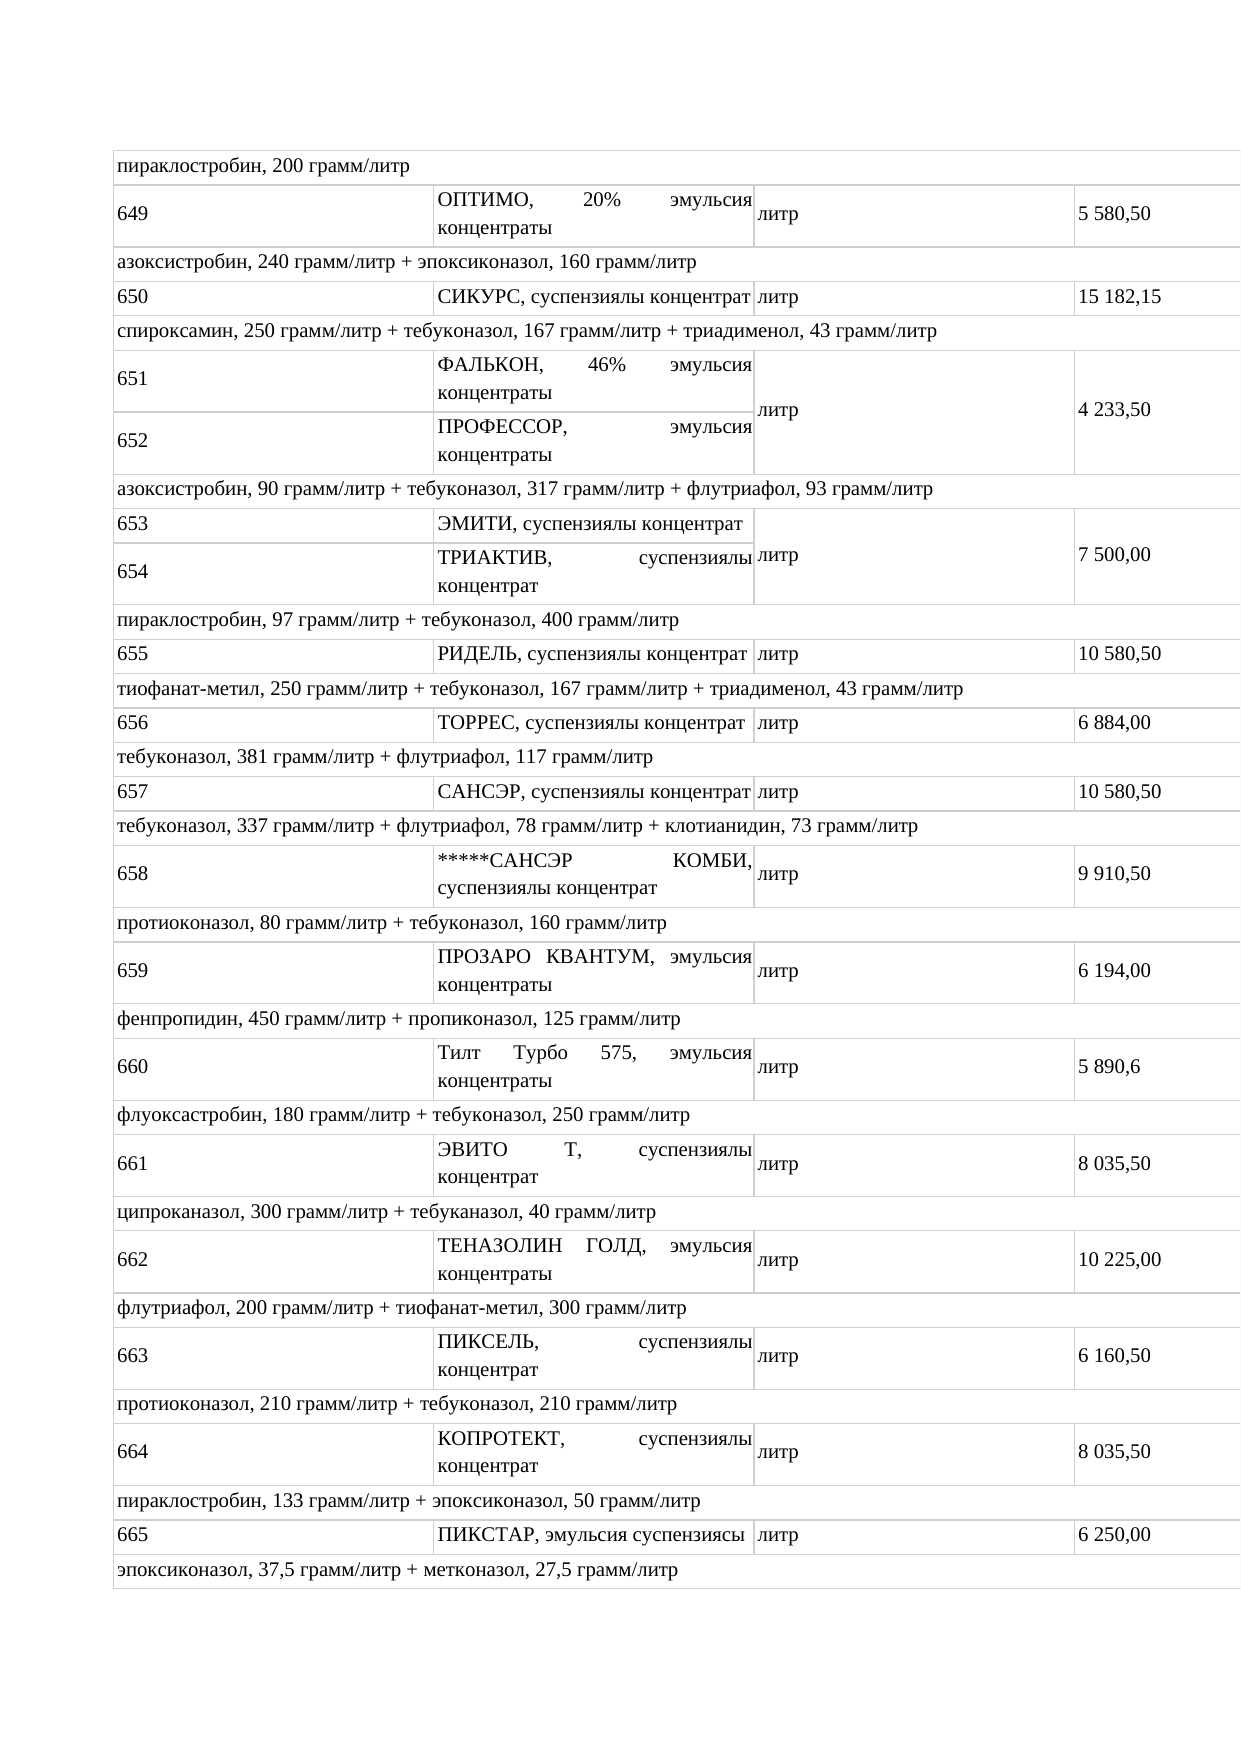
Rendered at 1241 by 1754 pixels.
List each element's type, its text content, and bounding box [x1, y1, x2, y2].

table_cell литр [755, 709, 1074, 742]
table_cell *****САНСЭР КОМБИ, суспензиялы концентрат [434, 846, 753, 907]
table_cell 10 580,50 [1075, 640, 1240, 673]
table_cell ципроканазол, 300 грамм/литр + тебуканазол, 40 грамм/литр [114, 1197, 1240, 1230]
table_cell литр [755, 943, 1074, 1003]
table_cell ФАЛЬКОН, 46% эмульсия концентраты [434, 351, 753, 411]
table_cell 7 500,00 [1075, 509, 1240, 604]
table_cell 8 035,50 [1075, 1135, 1240, 1196]
table_cell 6 884,00 [1075, 709, 1240, 742]
table_cell 657 [114, 777, 433, 810]
table_cell РИДЕЛЬ, суспензиялы концентрат [434, 640, 753, 673]
table_cell литр [755, 282, 1074, 315]
table_cell 656 [114, 709, 433, 742]
table_cell САНСЭР, суспензиялы концентрат [434, 777, 753, 810]
table_cell литр [755, 509, 1074, 604]
table_cell ТРИАКТИВ, суспензиялы концентрат [434, 544, 753, 604]
table_cell ПРОЗАРО КВАНТУМ, эмульсия концентраты [434, 943, 753, 1003]
table_cell 5 890,6 [1075, 1039, 1240, 1099]
table_cell литр [755, 777, 1074, 810]
table_cell СИКУРС, суспензиялы концентрат [434, 282, 753, 315]
table_cell литр [755, 186, 1074, 246]
table_cell ЭВИТО Т, суспензиялы концентрат [434, 1135, 753, 1196]
table_cell ПИКСЕЛЬ, суспензиялы концентрат [434, 1328, 753, 1388]
table_cell 654 [114, 544, 433, 604]
table_cell ОПТИМО, 20% эмульсия концентраты [434, 186, 753, 246]
table_cell 15 182,15 [1075, 282, 1240, 315]
table_cell литр [755, 1424, 1074, 1485]
table_cell 662 [114, 1231, 433, 1292]
table_cell ПРОФЕССОР, эмульсия концентраты [434, 413, 753, 473]
table_cell пираклостробин, 133 грамм/литр + эпоксиконазол, 50 грамм/литр [114, 1486, 1240, 1519]
table_cell литр [755, 1231, 1074, 1292]
table_cell литр [755, 351, 1074, 473]
table_cell 661 [114, 1135, 433, 1196]
table_cell 5 580,50 [1075, 186, 1240, 246]
table_cell литр [755, 1135, 1074, 1196]
table_cell флуоксастробин, 180 грамм/литр + тебуконазол, 250 грамм/литр [114, 1101, 1240, 1134]
table_cell пираклостробин, 200 грамм/литр [114, 151, 1240, 184]
table_cell ПИКСТАР, эмульсия суспензиясы [434, 1521, 753, 1554]
table_cell 6 160,50 [1075, 1328, 1240, 1388]
table_cell пираклостробин, 97 грамм/литр + тебуконазол, 400 грамм/литр [114, 605, 1240, 638]
table_cell ЭМИТИ, суспензиялы концентрат [434, 509, 753, 542]
table_cell литр [755, 1039, 1074, 1099]
table_cell КОПРОТЕКТ, суспензиялы концентрат [434, 1424, 753, 1485]
table_cell 660 [114, 1039, 433, 1099]
table_cell флутриафол, 200 грамм/литр + тиофанат-метил, 300 грамм/литр [114, 1294, 1240, 1327]
table_cell литр [755, 846, 1074, 907]
table_cell 9 910,50 [1075, 846, 1240, 907]
table_cell протиоконазол, 80 грамм/литр + тебуконазол, 160 грамм/литр [114, 908, 1240, 941]
table_cell тебуконазол, 337 грамм/литр + флутриафол, 78 грамм/литр + клотианидин, 73 грамм/литр [114, 812, 1240, 845]
table_cell фенпропидин, 450 грамм/литр + пропиконазол, 125 грамм/литр [114, 1004, 1240, 1037]
table_cell спироксамин, 250 грамм/литр + тебуконазол, 167 грамм/литр + триадименол, 43 грамм/литр [114, 316, 1240, 349]
table_cell протиоконазол, 210 грамм/литр + тебуконазол, 210 грамм/литр [114, 1390, 1240, 1423]
table_cell тиофанат-метил, 250 грамм/литр + тебуконазол, 167 грамм/литр + триадименол, 43 грамм/литр [114, 674, 1240, 707]
table_cell 664 [114, 1424, 433, 1485]
table_cell 650 [114, 282, 433, 315]
table_cell 10 225,00 [1075, 1231, 1240, 1292]
table_cell Тилт Турбо 575, эмульсия концентраты [434, 1039, 753, 1099]
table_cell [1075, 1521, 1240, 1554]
table_cell 658 [114, 846, 433, 907]
table_cell 665 [114, 1521, 433, 1554]
table_cell 652 [114, 413, 433, 473]
table_cell литр [755, 640, 1074, 673]
table_cell 651 [114, 351, 433, 411]
table_cell тебуконазол, 381 грамм/литр + флутриафол, 117 грамм/литр [114, 743, 1240, 776]
table_cell 6 194,00 [1075, 943, 1240, 1003]
table_cell литр [755, 1521, 1074, 1554]
table_cell 653 [114, 509, 433, 542]
table_cell 649 [114, 186, 433, 246]
table_cell 655 [114, 640, 433, 673]
table_cell ТЕНАЗОЛИН ГОЛД, эмульсия концентраты [434, 1231, 753, 1292]
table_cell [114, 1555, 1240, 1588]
table_cell 10 580,50 [1075, 777, 1240, 810]
table_cell литр [755, 1328, 1074, 1388]
table_cell 659 [114, 943, 433, 1003]
table_cell азоксистробин, 240 грамм/литр + эпоксиконазол, 160 грамм/литр [114, 248, 1240, 281]
table_cell 8 035,50 [1075, 1424, 1240, 1485]
table_cell ТОРРЕС, суспензиялы концентрат [434, 709, 753, 742]
table_cell 663 [114, 1328, 433, 1388]
table_cell 4 233,50 [1075, 351, 1240, 473]
table_cell азоксистробин, 90 грамм/литр + тебуконазол, 317 грамм/литр + флутриафол, 93 грамм/литр [114, 475, 1240, 508]
